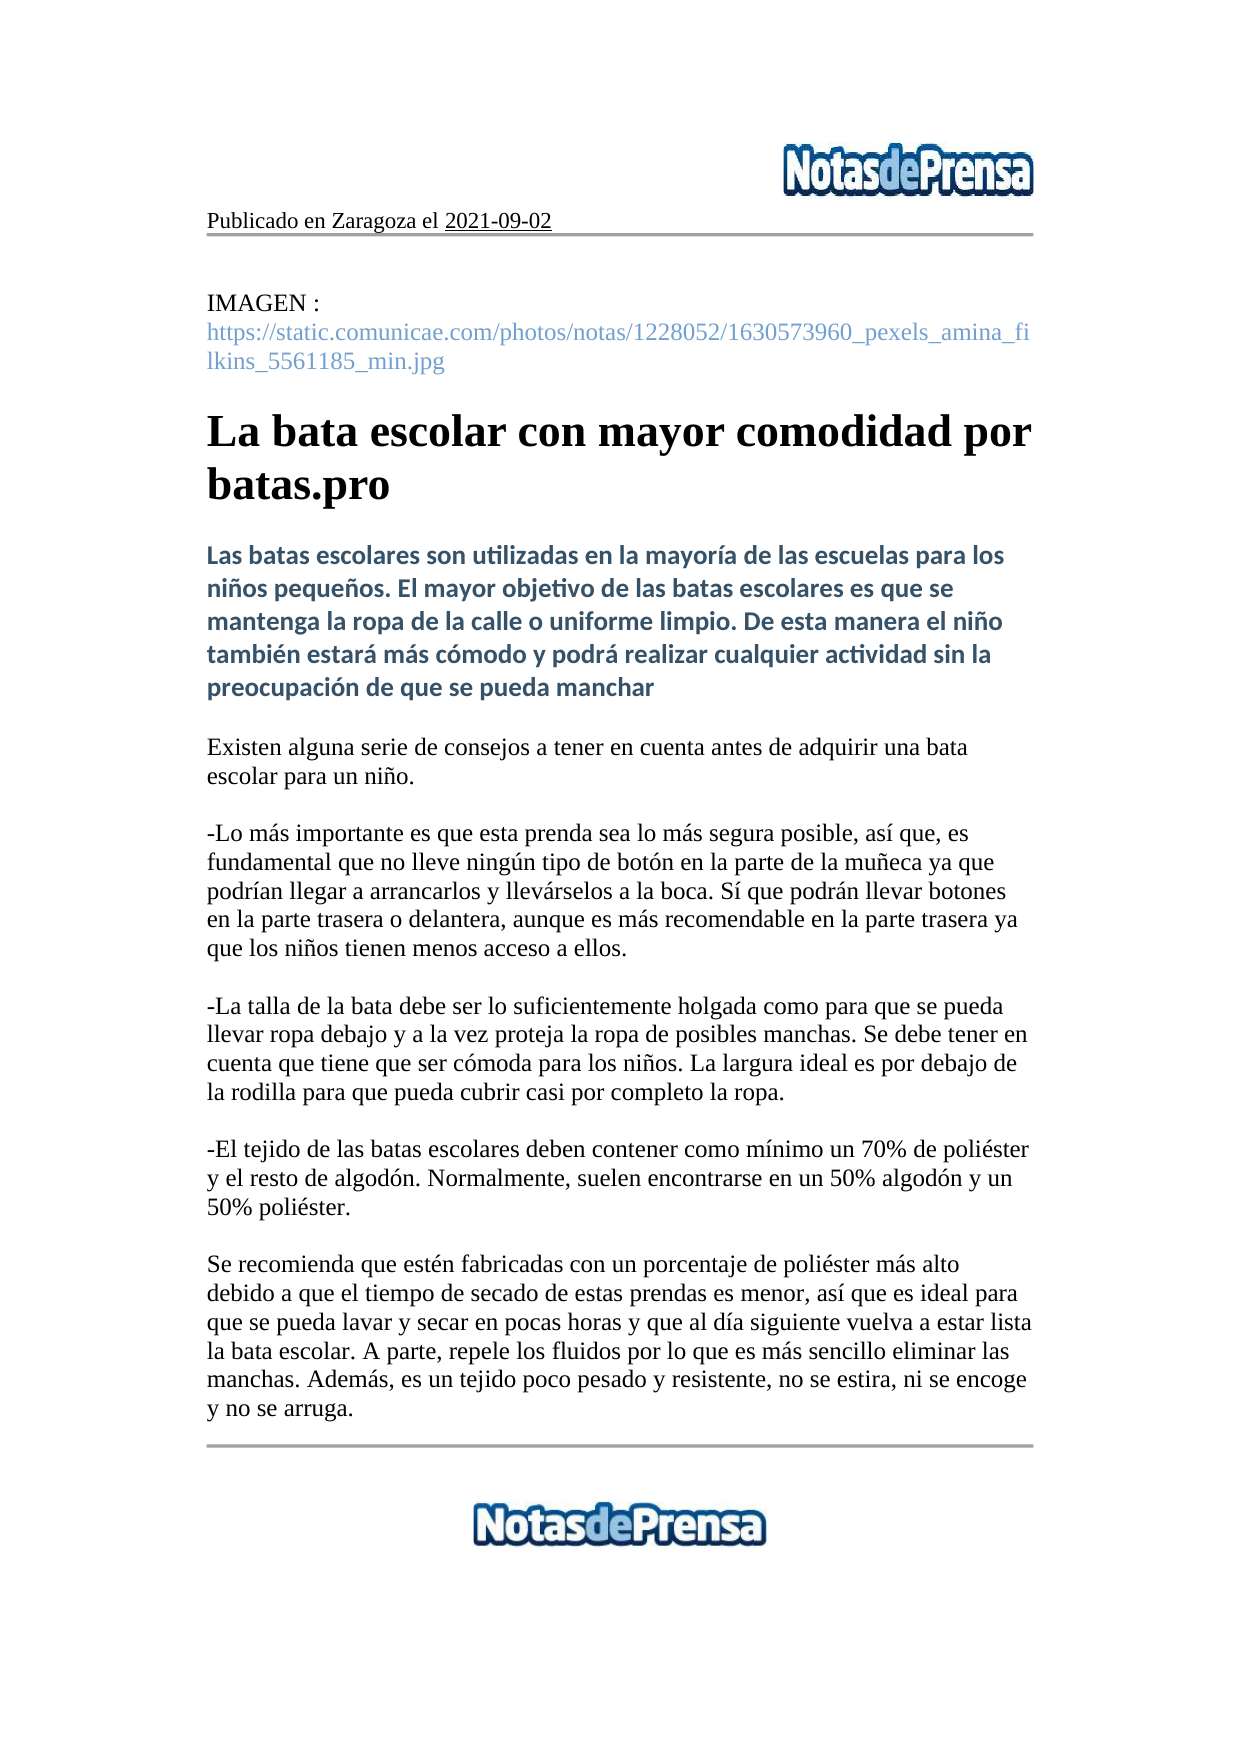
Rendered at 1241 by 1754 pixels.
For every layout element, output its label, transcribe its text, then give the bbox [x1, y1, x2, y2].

text IMAGEN : https://static.comunicae.com/photos/notas/1228052/1630573960_pexels_amina_filkins_5561185_min.jpg [207, 288, 1033, 374]
picture [473, 1501, 767, 1548]
picture [783, 142, 1034, 199]
subtitle La bata escolar con mayor comodidad por batas.pro [207, 404, 1033, 509]
subtitle Las batas escolares son utilizadas en la mayoría de las escuelas para los niños pequeños. El mayor objetivo de las batas escolares es que se mantenga la ropa de la calle o uniforme limpio. De esta manera el niño también estará más cómodo y podrá realizar cualquier actividad sin la preocupación de que se pueda manchar [207, 538, 1033, 703]
